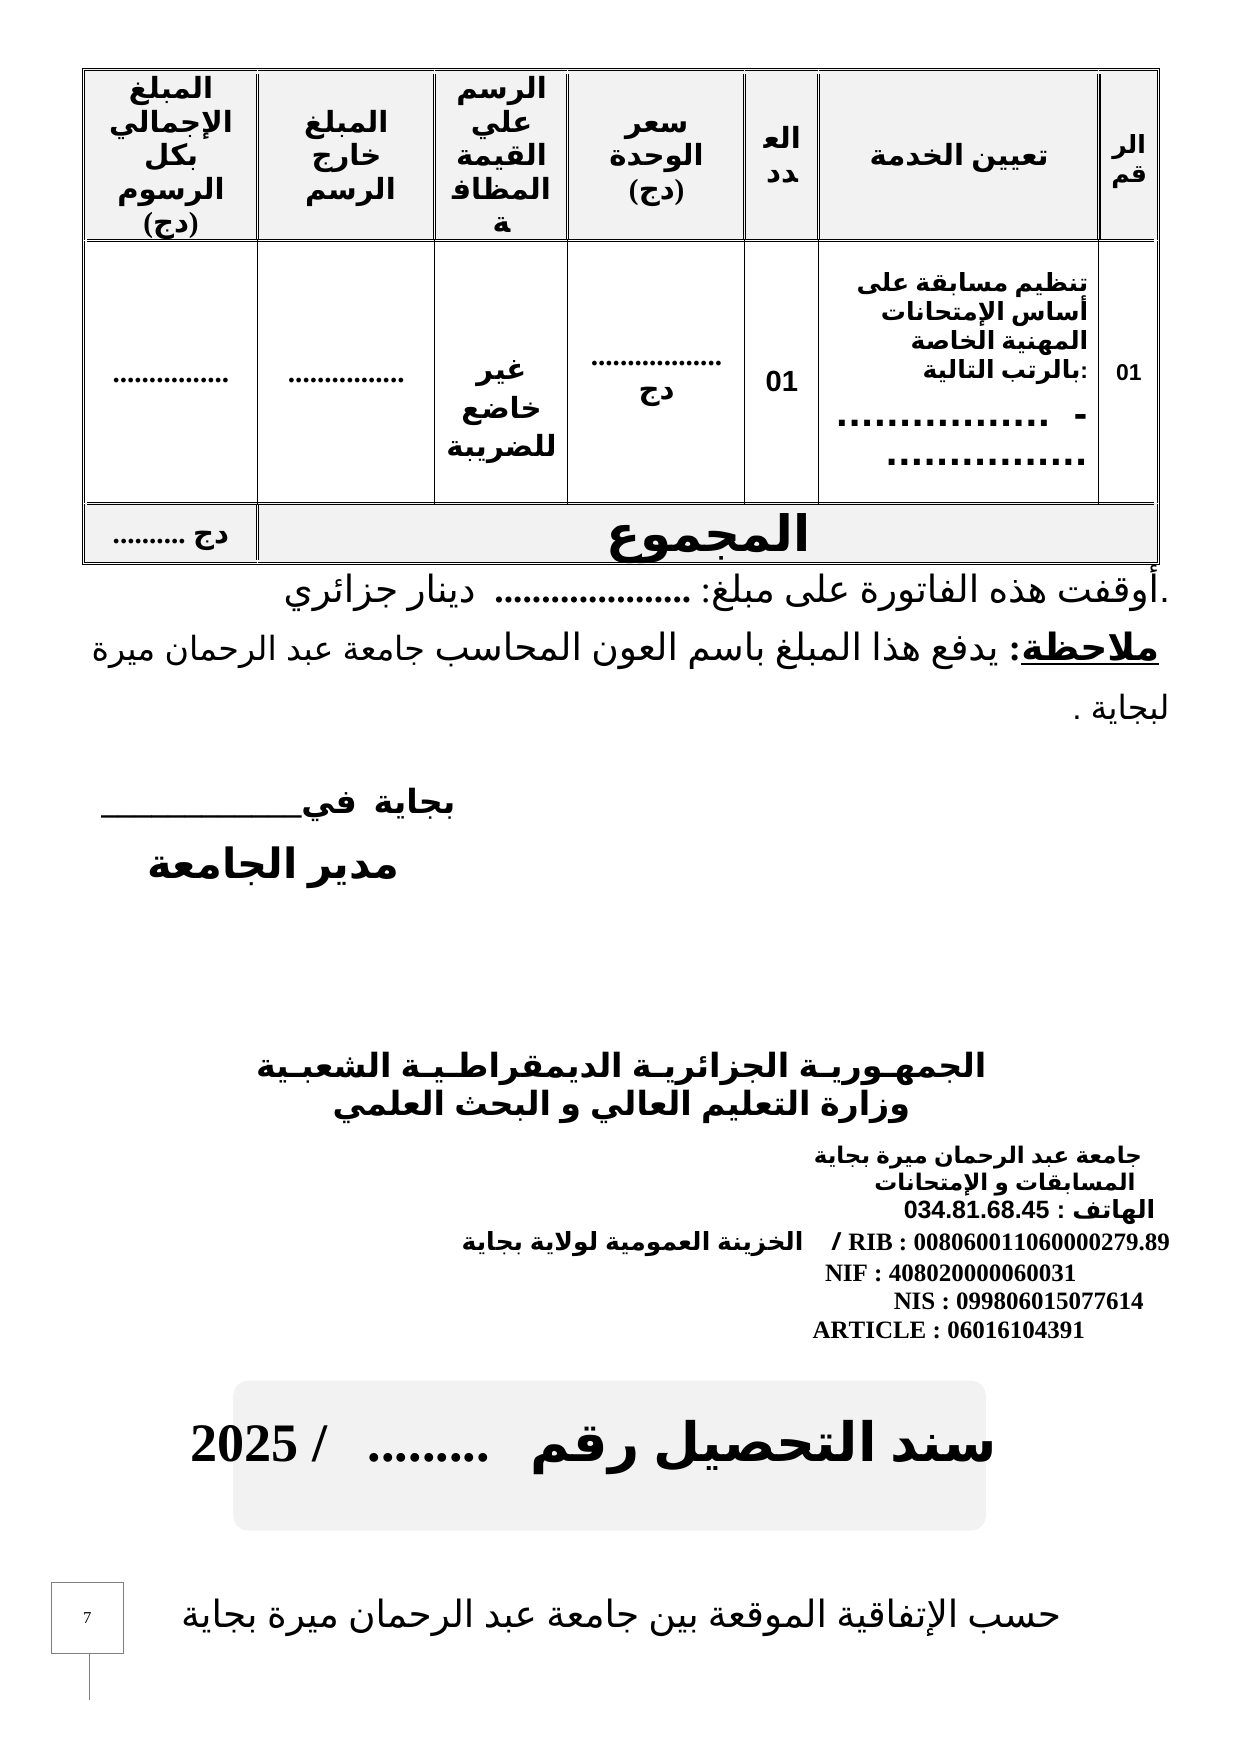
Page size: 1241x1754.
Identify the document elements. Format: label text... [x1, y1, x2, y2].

table_header العدد [745, 71, 818, 239]
text NIS : 099806015077614 [87, 1286, 1240, 1315]
table_cell تنظيم مسابقة على أساس الإمتحانات المهنية الخاصة بالرتب التالية: - ................................. [819, 242, 1098, 502]
table_cell غير خاضع للضريبة [435, 242, 567, 502]
text سند التحصيل رقم ......... / 2025 [47, 1411, 1169, 1473]
table_header سعر الوحدة (دج) [568, 69, 745, 239]
table_cell ................ [258, 242, 434, 502]
table_header الرقم [1099, 71, 1157, 239]
text ملاحظة: يدفع هذا المبلغ باسم العون المحاسب جامعة عبد الرحمان ميرة لبجاية . [47, 625, 1169, 726]
table_header المبلغ خارج الرسم [258, 71, 434, 239]
table_cell 01 [745, 242, 818, 502]
table_cell 01 [1099, 239, 1158, 502]
text المسابقات و الإمتحانات [77, 1168, 1155, 1195]
text الجمهـوريـة الجزائريـة الديمقراطـيـة الشعبـية [77, 1046, 1165, 1084]
table_header المبلغ الإجمالي بكل الرسوم (دج) [85, 71, 257, 239]
text ARTICLE : 06016104391 [72, 1315, 1195, 1344]
table_header تعيين الخدمة [819, 69, 1099, 239]
text NIF : 408020000060031 [87, 1258, 1240, 1286]
table_cell ................ [84, 239, 257, 502]
text بجاية في____________ [77, 782, 1165, 821]
text حسب الإتفاقية الموقعة بين جامعة عبد الرحمان ميرة بجاية [77, 1592, 1165, 1635]
text أوقفت هذه الفاتورة على مبلغ: ..................... دينار جزائري. [77, 568, 1169, 611]
text وزارة التعليم العالي و البحث العلمي [77, 1084, 1165, 1123]
text مدير الجامعة [106, 840, 1165, 888]
text الهاتف : 034.81.68.45 [87, 1195, 1155, 1223]
table_header الرسم علي القيمة المظافة [435, 71, 567, 239]
table_cell المجموع [258, 502, 1157, 562]
text جامعة عبد الرحمان ميرة بجاية [77, 1142, 1155, 1168]
table_cell .................. دج [568, 242, 744, 502]
table_cell .......... دج [85, 502, 257, 562]
text الخزينة العمومية لولاية بجاية / RIB : 008060011060000279.89 [87, 1223, 1169, 1258]
